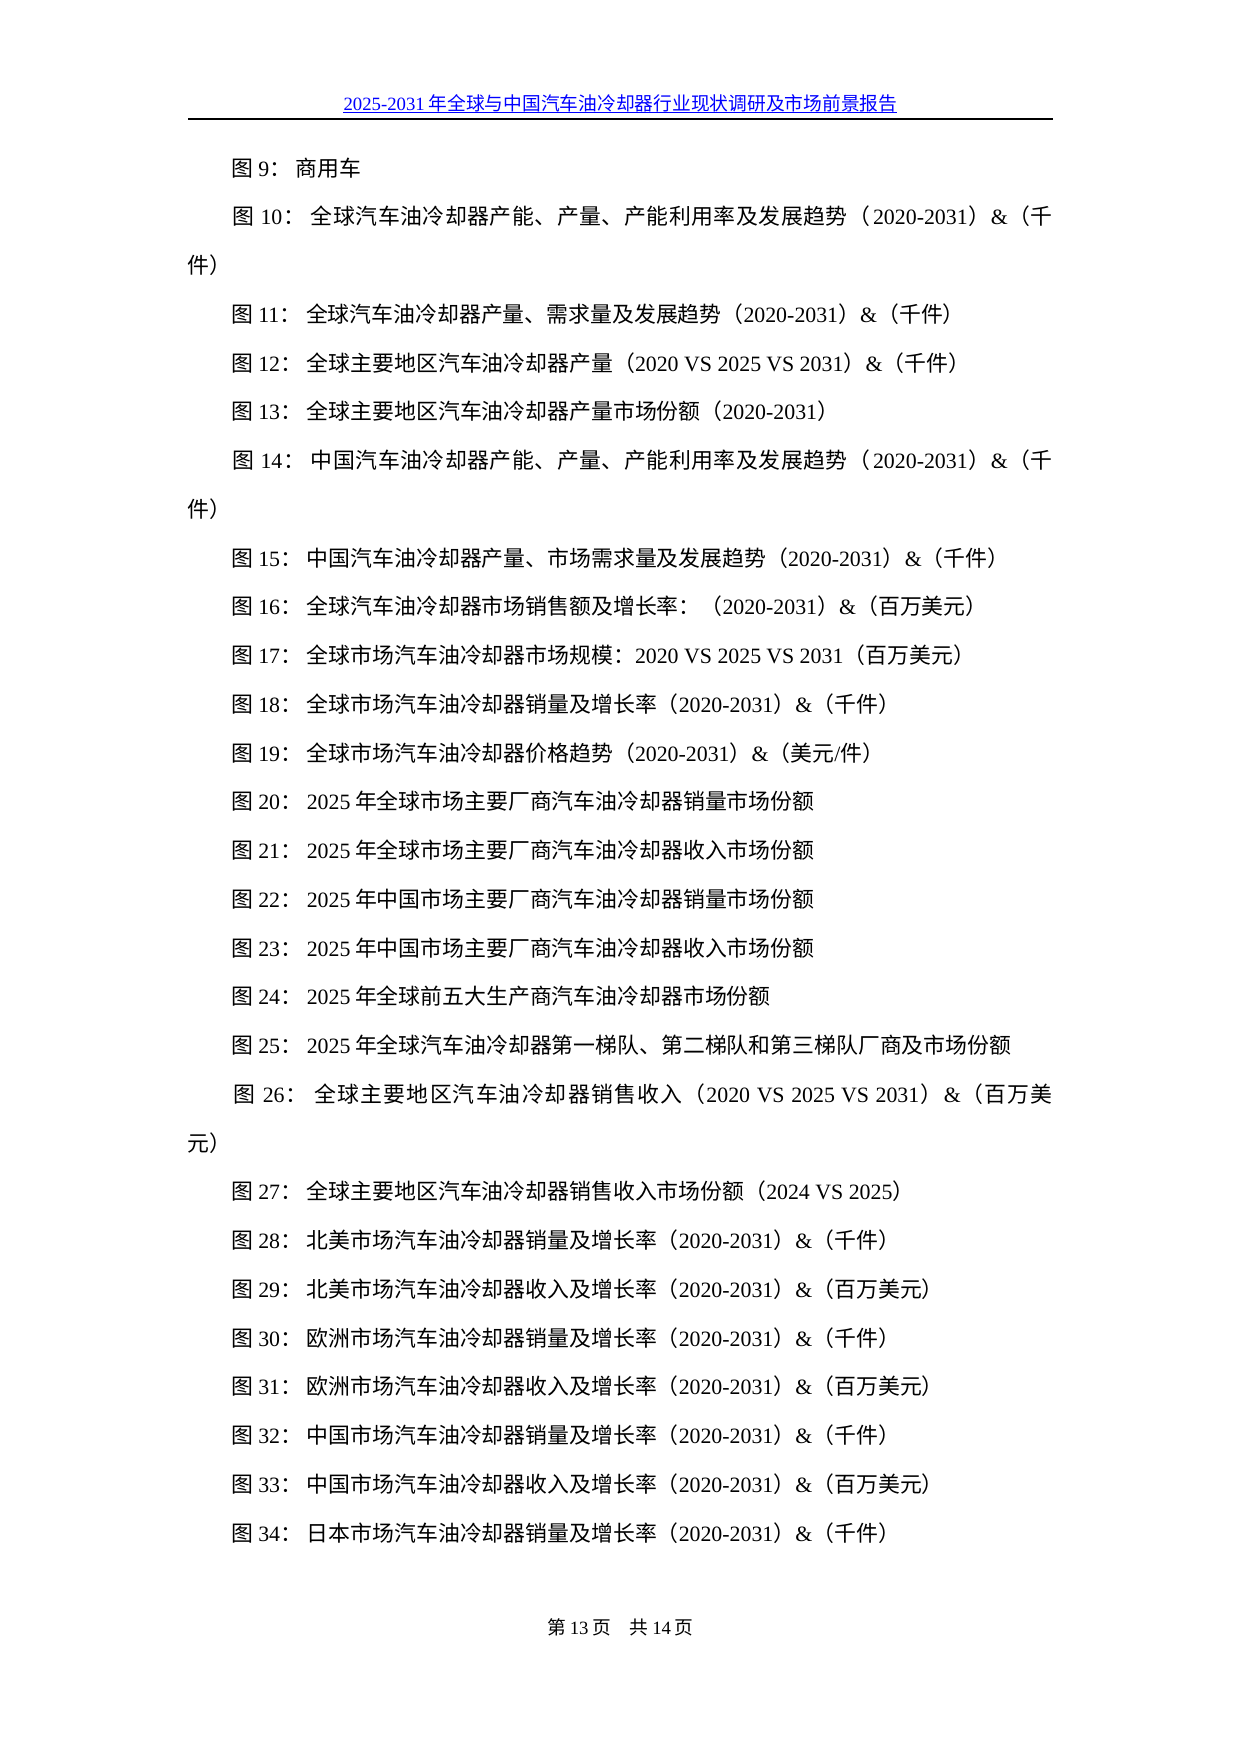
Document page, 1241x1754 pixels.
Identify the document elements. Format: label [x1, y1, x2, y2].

text [187, 150, 1053, 1548]
